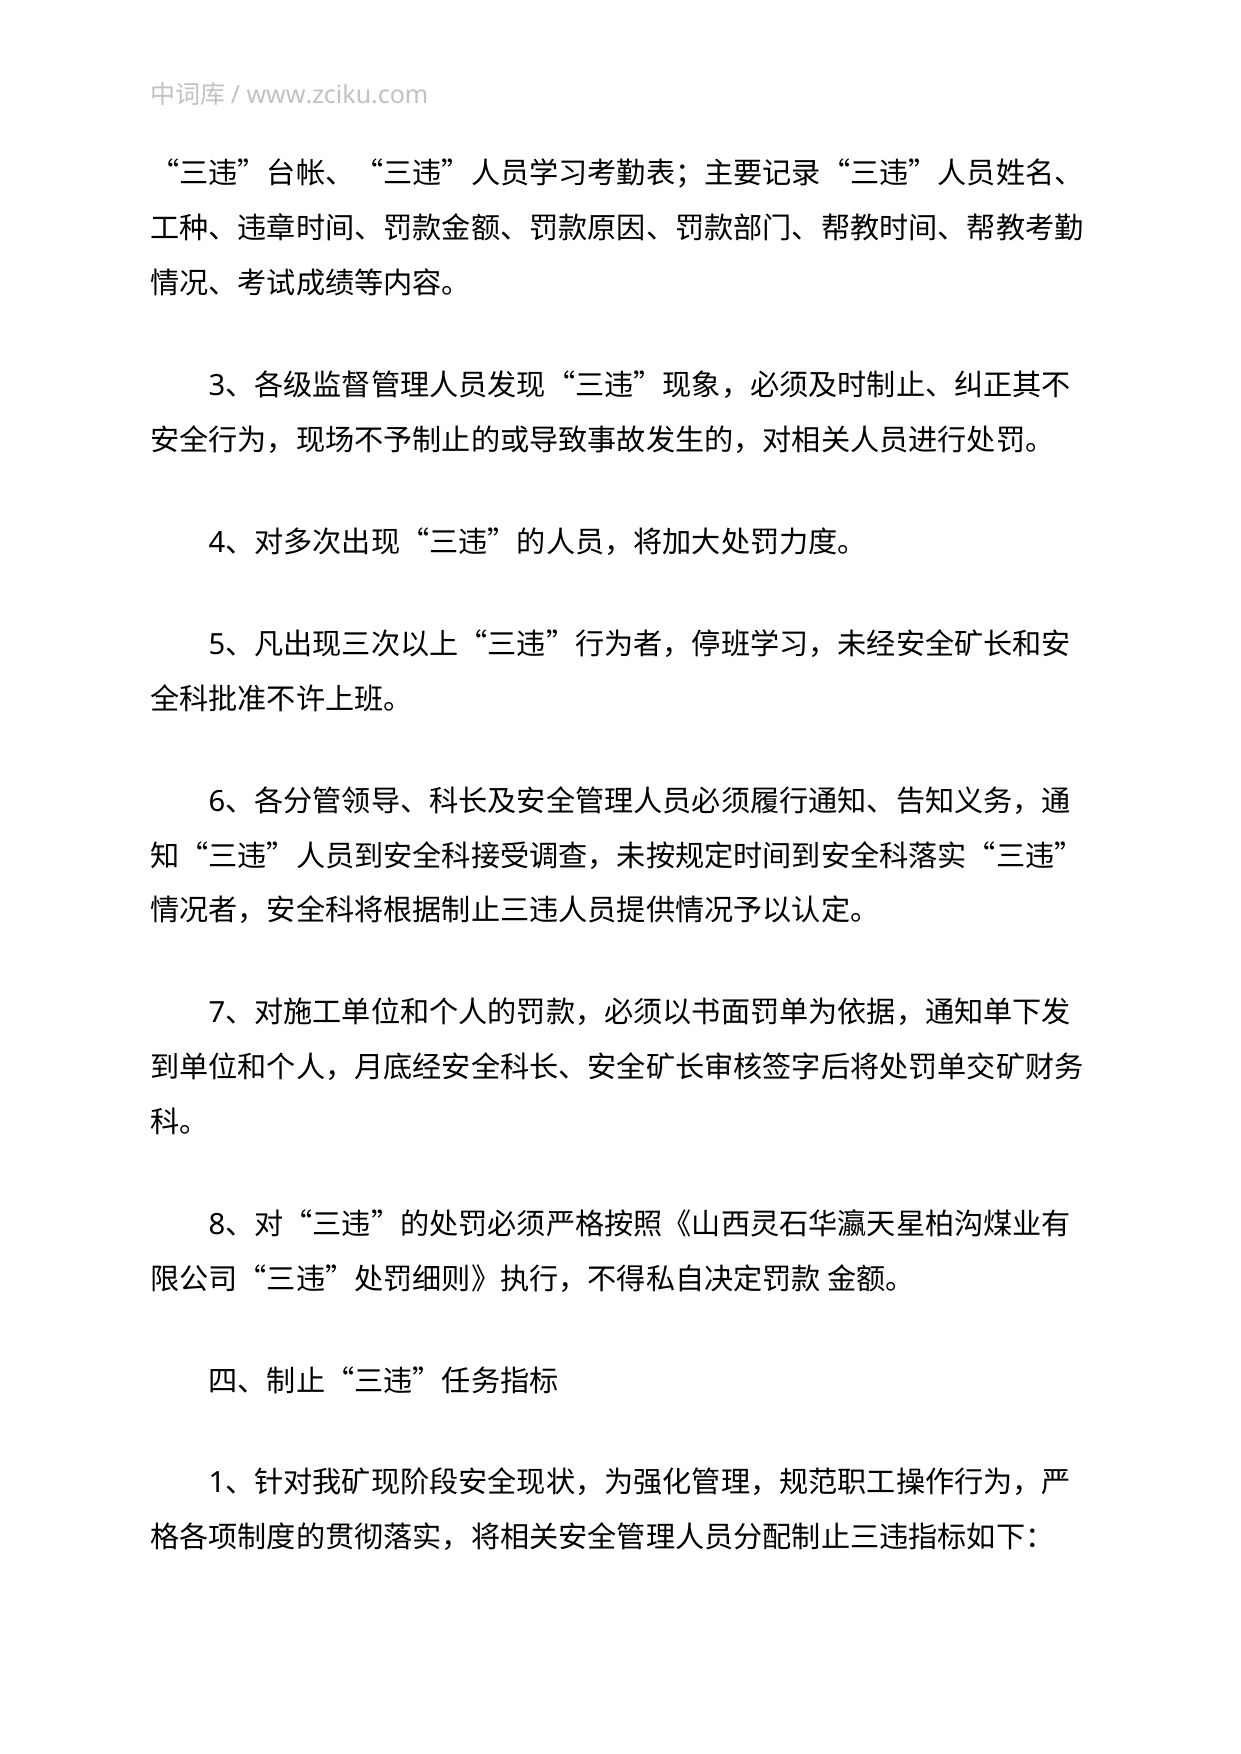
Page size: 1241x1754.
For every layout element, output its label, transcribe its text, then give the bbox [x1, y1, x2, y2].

text 5、凡出现三次以上“三违”行为者，停班学习，未经安全矿长和安全科批准不许上班。 [150, 620, 1090, 718]
text 4、对多次出现“三违”的人员，将加大处罚力度。 [150, 518, 1090, 561]
text 四、制止“三违”任务指标 [150, 1357, 1090, 1399]
text 3、各级监督管理人员发现“三违”现象，必须及时制止、纠正其不安全行为，现场不予制止的或导致事故发生的，对相关人员进行处罚。 [150, 362, 1090, 459]
text 7、对施工单位和个人的罚款，必须以书面罚单为依据，通知单下发到单位和个人，月底经安全科长、安全矿长审核签字后将处罚单交矿财务科。 [150, 989, 1090, 1141]
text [150, 150, 1090, 302]
text 8、对“三违”的处罚必须严格按照《山西灵石华瀛天星柏沟煤业有限公司“三违”处罚细则》执行，不得私自决定罚款 金额。 [150, 1200, 1090, 1298]
text 1、针对我矿现阶段安全现状，为强化管理，规范职工操作行为，严格各项制度的贯彻落实，将相关安全管理人员分配制止三违指标如下： [150, 1459, 1090, 1556]
text 6、各分管领导、科长及安全管理人员必须履行通知、告知义务，通知“三违”人员到安全科接受调查，未按规定时间到安全科落实“三违”情况者，安全科将根据制止三违人员提供情况予以认定。 [150, 777, 1090, 929]
